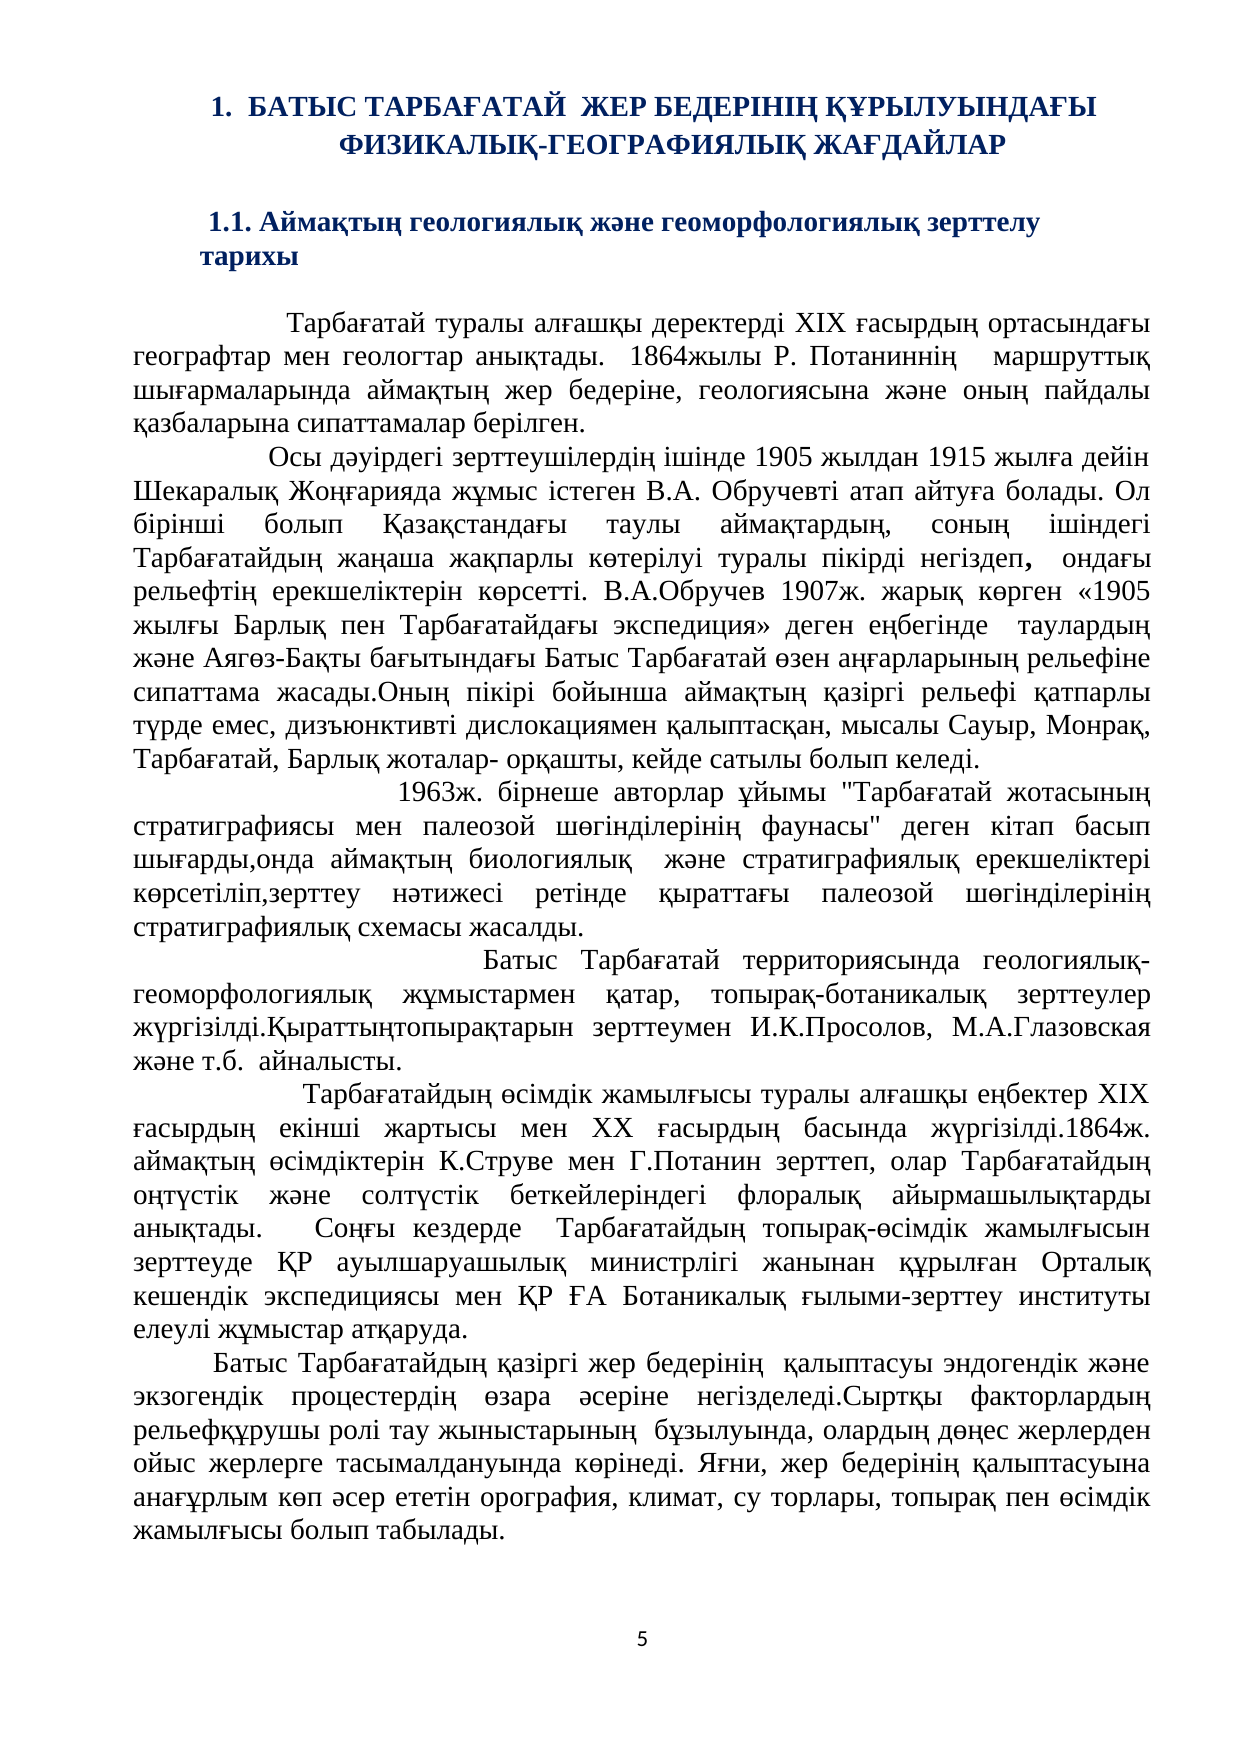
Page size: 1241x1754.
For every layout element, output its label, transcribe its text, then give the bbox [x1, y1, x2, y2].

list 1963ж. бірнеше авторлар ұйымы "Тарбағатай жотасының стратиграфиясы мен палеозой шөгінділерінің фаунасы" деген кітап басып шығарды,онда аймақтың биологиялық және стратиграфиялық ерекшеліктері көрсетіліп,зерттеу нәтижесі ретінде қыраттағы палеозой шөгінділерінің стратиграфиялық схемасы жасалды. [133, 774, 1152, 942]
list 1.1. Аймақтың геологиялық және геоморфологиялық зерттелу [208, 204, 1152, 238]
list Батыс Тарбағатай территориясында геологиялық-геоморфологиялық жұмыстармен қатар, топырақ-ботаникалық зерттеулер жүргізілді.Қыраттыңтопырақтарын зерттеумен И.К.Просолов, М.А.Глазовская және т.б. айналысты. [133, 942, 1152, 1076]
list Тарбағатайдың өсімдік жамылғысы туралы алғашқы еңбектер XIX ғасырдың екінші жартысы мен XX ғасырдың басында жүргізілді.1864ж. аймақтың өсімдіктерін К.Струве мен Г.Потанин зерттеп, олар Тарбағатайдың оңтүстік және солтүстік беткейлеріндегі флоралық айырмашылықтарды анықтады. Соңғы кездерде Тарбағатайдың топырақ-өсімдік жамылғысын зерттеуде ҚР ауылшаруашылық министрлігі жанынан құрылған Орталық кешендік экспедициясы мен ҚР ҒА Ботаникалық ғылыми-зерттеу институты елеулі жұмыстар атқаруда. [133, 1076, 1152, 1345]
text Батыс Тарбағатайдың қазіргі жер бедерінің қалыптасуы эндогендік және экзогендік процестердің өзара әсеріне негізделеді.Сыртқы факторлардың рельефқұрушы ролі тау жыныстарының бұзылуында, олардың дөңес жерлерден ойыс жерлерге тасымалдануында көрінеді. Яғни, жер бедерінің қалыптасуына анағұрлым көп әсер ететін орография, климат, су торлары, топырақ пен өсімдік жамылғысы болып табылады. [133, 1345, 1152, 1546]
text тарихы [170, 238, 1152, 271]
list Осы дәуірдегі зерттеушілердің ішінде 1905 жылдан 1915 жылға дейін Шекаралық Жоңғарияда жұмыс істеген В.А. Обручевті атап айтуға болады. Ол бірінші болып Қазақстандағы таулы аймақтардың, соның ішіндегі Тарбағатайдың жаңаша жақпарлы көтерілуі туралы пікірді негіздеп, ондағы рельефтің ерекшеліктерін көрсетті. В.А.Обручев 1907ж. жарық көрген «1905 жылғы Барлық пен Тарбағатайдағы экспедиция» деген еңбегінде таулардың және Аягөз-Бақты бағытындағы Батыс Тарбағатай өзен аңғарларының рельефіне сипаттама жасады.Оның пікірі бойынша аймақтың қазіргі рельефі қатпарлы түрде емес, дизъюнктивті дислокациямен қалыптасқан, мысалы Сауыр, Монрақ, Тарбағатай, Барлық жоталар- орқашты, кейде сатылы болып келеді. [133, 439, 1152, 774]
list Тарбағатай туралы алғашқы деректерді ХІХ ғасырдың ортасындағы географтар мен геологтар анықтады. 1864жылы Р. Потаниннің маршруттық шығармаларында аймақтың жер бедеріне, геологиясына және оның пайдалы қазбаларына сипаттамалар берілген. [133, 305, 1152, 439]
list БАТЫС ТАРБАҒАТАЙ ЖЕР БЕДЕРІНІҢ ҚҰРЫЛУЫНДАҒЫ ФИЗИКАЛЫҚ-ГЕОГРАФИЯЛЫҚ ЖАҒДАЙЛАР [170, 89, 1137, 161]
